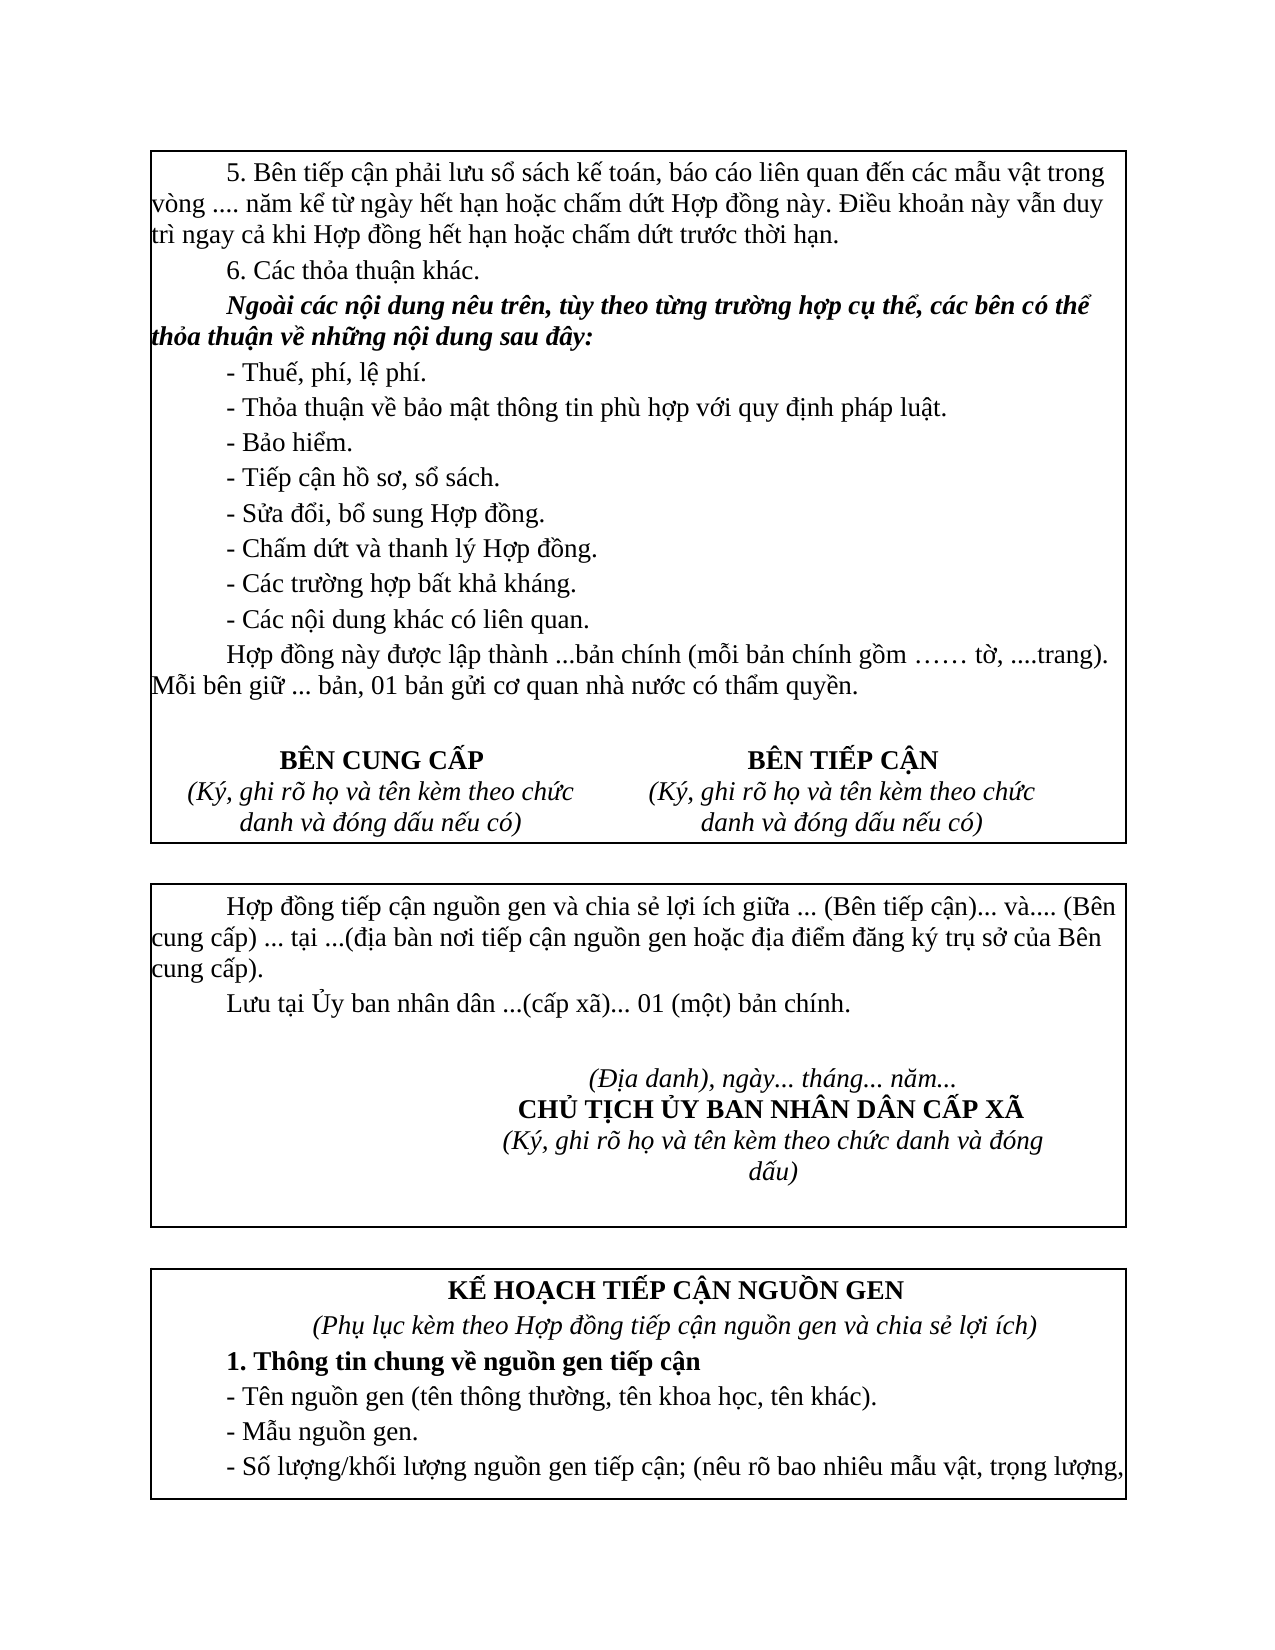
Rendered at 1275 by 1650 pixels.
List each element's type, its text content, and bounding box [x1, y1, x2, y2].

table_header Hợp đồng tiếp cận nguồn gen và chia sẻ lợi ích giữa ... (Bên tiếp cận)... và.... (Bên cung cấp) ... tại ...(địa bàn nơi tiếp cận nguồn gen hoặc địa điểm đăng ký trụ sở của Bên cung cấp). Lưu tại Ủy ban nhân dân ...(cấp xã)... 01 (một) bản chính. [152, 885, 1125, 1226]
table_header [152, 152, 1125, 842]
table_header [152, 1270, 1125, 1498]
